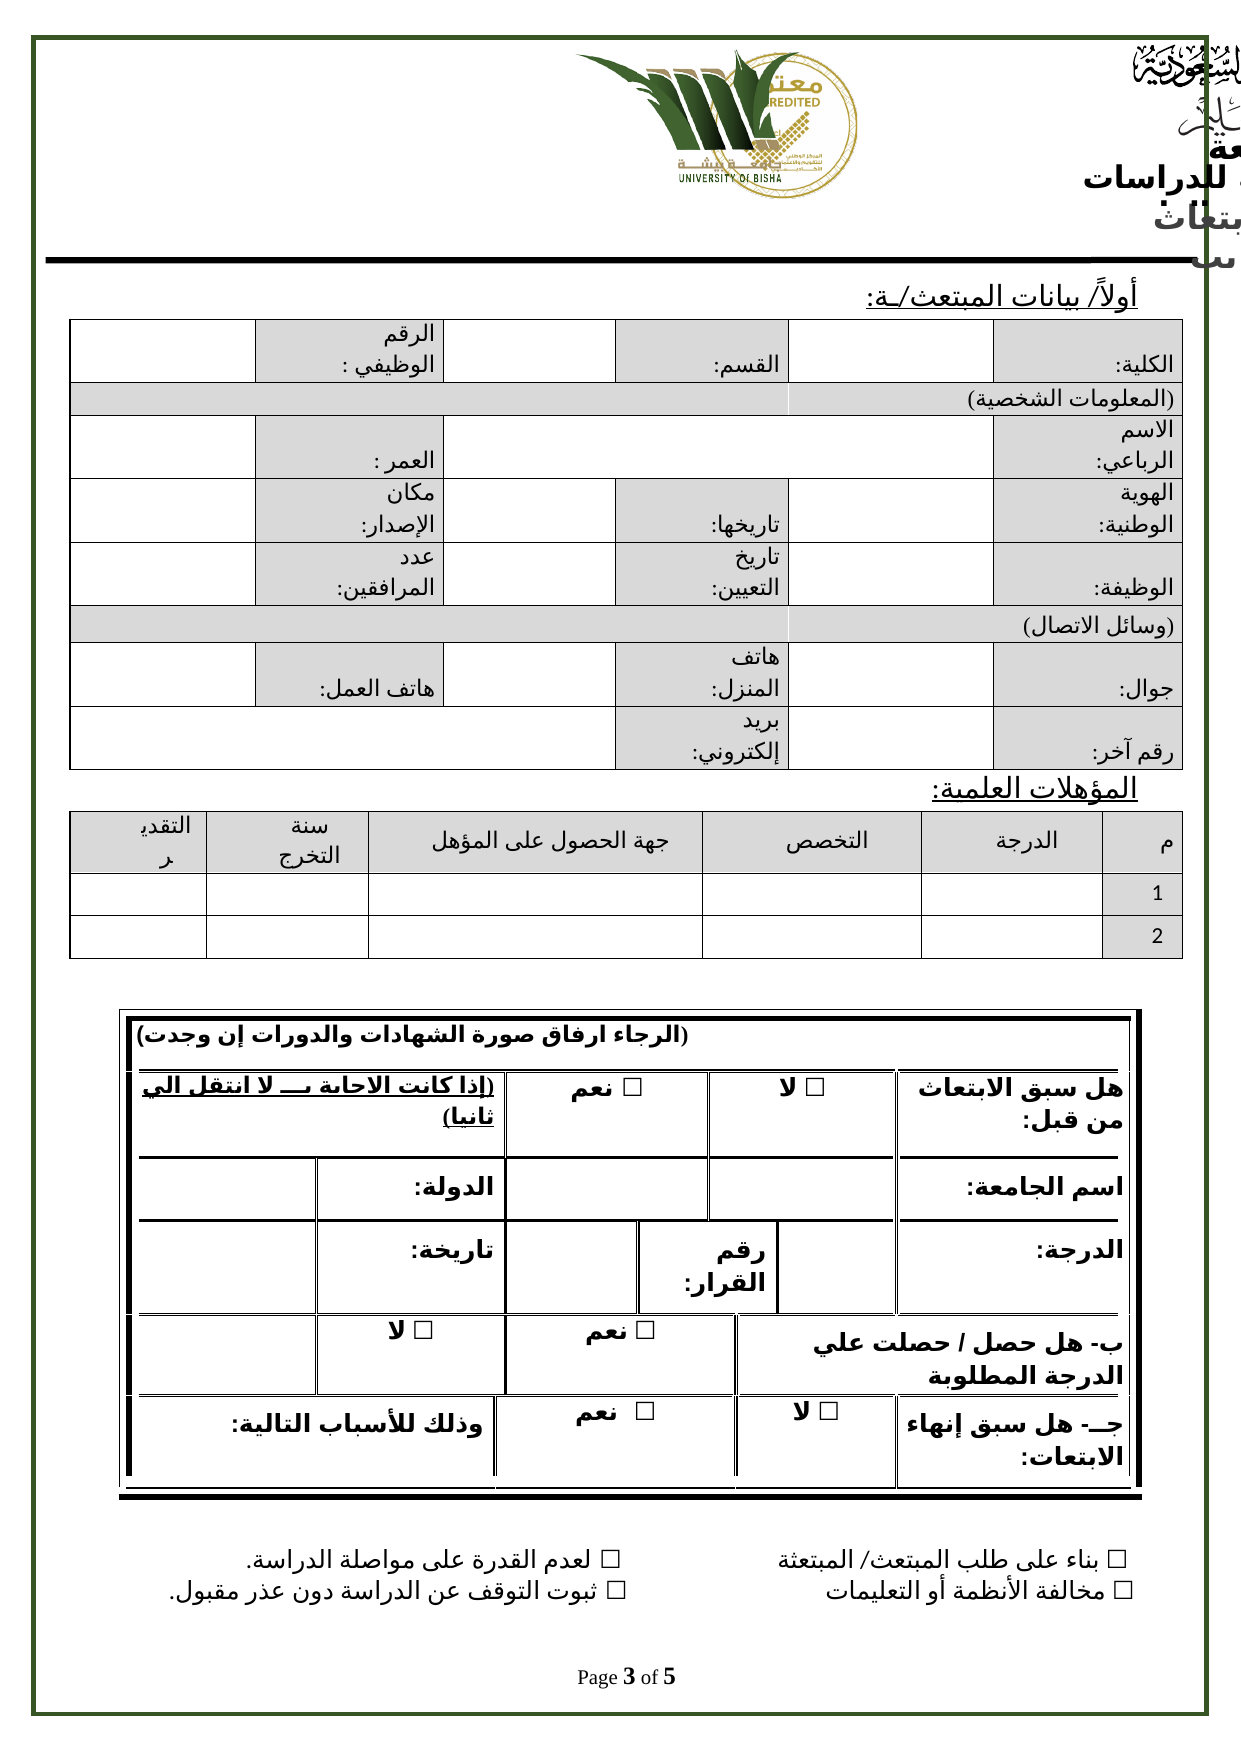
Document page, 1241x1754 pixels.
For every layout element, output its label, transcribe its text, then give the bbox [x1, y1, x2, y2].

table_cell [789, 707, 993, 769]
table_cell [369, 916, 702, 958]
table_cell العمر : [256, 416, 443, 478]
table_header التقدير [71, 812, 206, 872]
table_cell 2 [1103, 916, 1182, 958]
table_cell عدد المرافقين: [256, 543, 443, 605]
table_cell (وسائل الاتصال) [789, 606, 1182, 642]
table_cell لا [736, 1394, 896, 1487]
table_cell الدولة: [318, 1159, 504, 1219]
table_cell جوال: [994, 643, 1182, 706]
table_cell [789, 416, 993, 478]
table_cell الاسم الرباعي: [994, 416, 1182, 478]
table_header الكلية: [994, 320, 1182, 382]
table_cell [507, 1159, 707, 1219]
table_cell اسم الجامعة: [898, 1156, 1129, 1219]
table_cell نعم [507, 1073, 707, 1156]
table_header الرقم الوظيفي : [256, 320, 443, 382]
text بناء على طلب المبتعث/ المبتعثة لعدم القدرة على مواصلة الدراسة. [118, 1544, 1134, 1575]
table_cell [71, 643, 255, 706]
table_cell [207, 916, 368, 958]
table_cell [710, 1156, 895, 1219]
table_cell تاريخها: [616, 479, 788, 542]
table_cell نعم [507, 1313, 736, 1393]
table_cell الهوية الوطنية: [994, 479, 1182, 542]
table_cell [132, 1313, 315, 1393]
table_cell [71, 383, 444, 415]
table_cell تاريخ التعيين: [616, 543, 788, 605]
table_cell مكان الإصدار: [256, 479, 443, 542]
table_cell الدرجة: [898, 1219, 1129, 1312]
table_cell هاتف العمل: [256, 643, 443, 706]
text مخالفة الأنظمة أو التعليمات ثبوت التوقف عن الدراسة دون عذر مقبول. [118, 1575, 1134, 1606]
table_cell هاتف المنزل: [616, 643, 788, 706]
table_cell (إذا كانت الاجابة بـــ لا انتقل الي ثانيا) [132, 1069, 504, 1156]
table_cell [444, 416, 788, 478]
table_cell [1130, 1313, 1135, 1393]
table_cell [444, 606, 788, 642]
table_header الدرجة [922, 812, 1102, 872]
table_header [71, 320, 255, 382]
table_cell [922, 916, 1102, 958]
table_cell [444, 383, 788, 415]
picture [1170, 92, 1204, 138]
table_header [789, 320, 993, 382]
picture [1209, 92, 1241, 138]
table_cell [71, 416, 255, 478]
table_cell [444, 479, 615, 542]
table_header م [1103, 812, 1182, 872]
table_cell [779, 1219, 895, 1312]
table_cell [789, 643, 993, 706]
table_cell (المعلومات الشخصية) [789, 383, 1182, 415]
table_cell لا [318, 1316, 504, 1393]
table_cell [789, 479, 993, 542]
table_cell [132, 1156, 315, 1219]
table_cell [789, 543, 993, 605]
table_cell هل سبق الابتعاث من قبل: [896, 1069, 1129, 1156]
table_header سنة التخرج [207, 812, 368, 872]
table_header [444, 320, 615, 382]
table_cell [444, 543, 615, 605]
table_cell وذلك للأسباب التالية: [125, 1394, 495, 1487]
table_header القسم: [616, 320, 788, 382]
table_cell [71, 874, 206, 915]
table_cell [71, 916, 206, 958]
table_cell الوظيفة: [994, 543, 1182, 605]
table_header التخصص [703, 812, 921, 872]
table_cell رقم القرار: [640, 1222, 776, 1312]
table_cell [71, 543, 255, 605]
text المؤهلات العلمية: [118, 770, 1138, 806]
text أولاً/ بيانات المبتعث/ـة: [118, 278, 1138, 313]
table_cell [507, 1222, 636, 1312]
table_cell [71, 707, 444, 769]
table_cell [444, 643, 615, 706]
table_cell [207, 874, 368, 915]
table_cell تاريخة: [318, 1222, 504, 1312]
table_cell [71, 479, 255, 542]
table_cell بريد إلكتروني: [616, 707, 788, 769]
table_cell [703, 916, 921, 958]
picture [573, 44, 858, 199]
table_cell ب- هل حصل / حصلت علي الدرجة المطلوبة [738, 1313, 1129, 1393]
table_cell [922, 874, 1102, 915]
table_header (الرجاء ارفاق صورة الشهادات والدورات إن وجدت) [125, 1010, 1135, 1069]
table_cell جــ- هل سبق إنهاء الابتعات: [896, 1394, 1135, 1487]
table_cell [444, 707, 615, 769]
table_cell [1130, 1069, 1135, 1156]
table_cell رقم آخر: [994, 707, 1182, 769]
table_header جهة الحصول على المؤهل [369, 812, 702, 872]
table_cell نعم [495, 1394, 736, 1487]
table_cell [703, 874, 921, 915]
table_cell [71, 606, 444, 642]
table_cell [132, 1219, 315, 1312]
table_cell [369, 874, 702, 915]
table_cell 1 [1103, 874, 1182, 915]
table_cell لا [710, 1069, 896, 1156]
